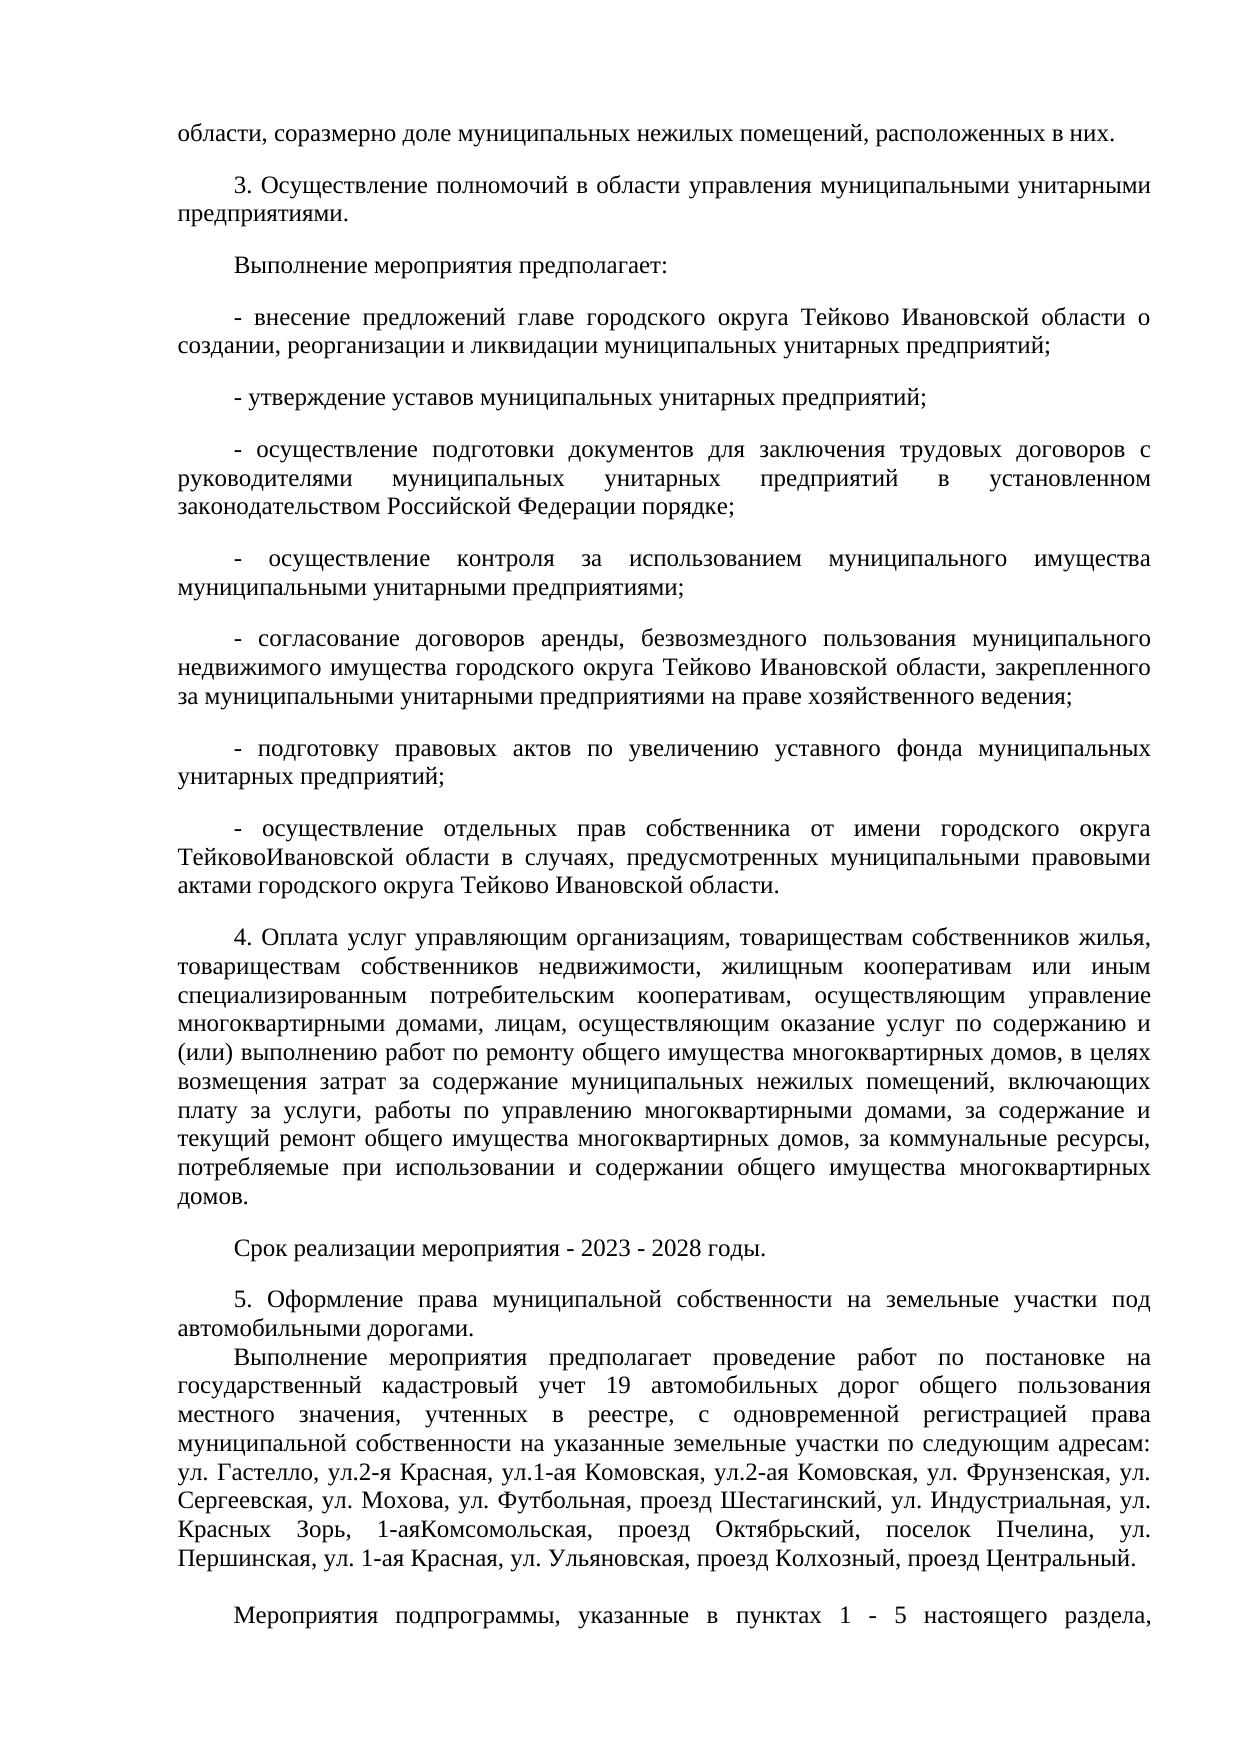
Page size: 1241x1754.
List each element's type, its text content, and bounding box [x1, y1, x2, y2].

text Выполнение мероприятия предполагает проведение работ по постановке на государственный кадастровый учет 19 автомобильных дорог общего пользования местного значения, учтенных в реестре, с одновременной регистрацией права муниципальной собственности на указанные земельные участки по следующим адресам: ул. Гастелло, ул.2-я Красная, ул.1-ая Комовская, ул.2-ая Комовская, ул. Фрунзенская, ул. Сергеевская, ул. Мохова, ул. Футбольная, проезд Шестагинский, ул. Индустриальная, ул. Красных Зорь, 1-аяКомсомольская, проезд Октябрьский, поселок Пчелина, ул. Першинская, ул. 1-ая Красная, ул. Ульяновская, проезд Колхозный, проезд Центральный. [177, 1342, 1152, 1572]
text - согласование договоров аренды, безвозмездного пользования муниципального недвижимого имущества городского округа Тейково Ивановской области, закрепленного за муниципальными унитарными предприятиями на праве хозяйственного ведения; [177, 623, 1152, 710]
text 5. Оформление права муниципальной собственности на земельные участки под автомобильными дорогами. [177, 1284, 1152, 1342]
text 4. Оплата услуг управляющим организациям, товариществам собственников жилья, товариществам собственников недвижимости, жилищным кооперативам или иным специализированным потребительским кооперативам, осуществляющим управление многоквартирными домами, лицам, осуществляющим оказание услуг по содержанию и (или) выполнению работ по ремонту общего имущества многоквартирных домов, в целях возмещения затрат за содержание муниципальных нежилых помещений, включающих плату за услуги, работы по управлению многоквартирными домами, за содержание и текущий ремонт общего имущества многоквартирных домов, за коммунальные ресурсы, потребляемые при использовании и содержании общего имущества многоквартирных домов. [177, 922, 1152, 1210]
text - утверждение уставов муниципальных унитарных предприятий; [177, 382, 1152, 411]
text - внесение предложений главе городского округа Тейково Ивановской области о создании, реорганизации и ликвидации муниципальных унитарных предприятий; [177, 302, 1152, 359]
text - осуществление контроля за использованием муниципального имущества муниципальными унитарными предприятиями; [177, 543, 1152, 601]
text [177, 118, 1152, 147]
text Выполнение мероприятия предполагает: [177, 250, 1152, 279]
text - осуществление подготовки документов для заключения трудовых договоров с руководителями муниципальных унитарных предприятий в установленном законодательством Российской Федерации порядке; [177, 434, 1152, 520]
text Срок реализации мероприятия - 2023 - 2028 годы. [177, 1233, 1152, 1261]
text 3. Осуществление полномочий в области управления муниципальными унитарными предприятиями. [177, 170, 1152, 227]
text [177, 1601, 1152, 1629]
text - подготовку правовых актов по увеличению уставного фонда муниципальных унитарных предприятий; [177, 733, 1152, 790]
text - осуществление отдельных прав собственника от имени городского округа ТейковоИвановской области в случаях, предусмотренных муниципальными правовыми актами городского округа Тейково Ивановской области. [177, 813, 1152, 899]
